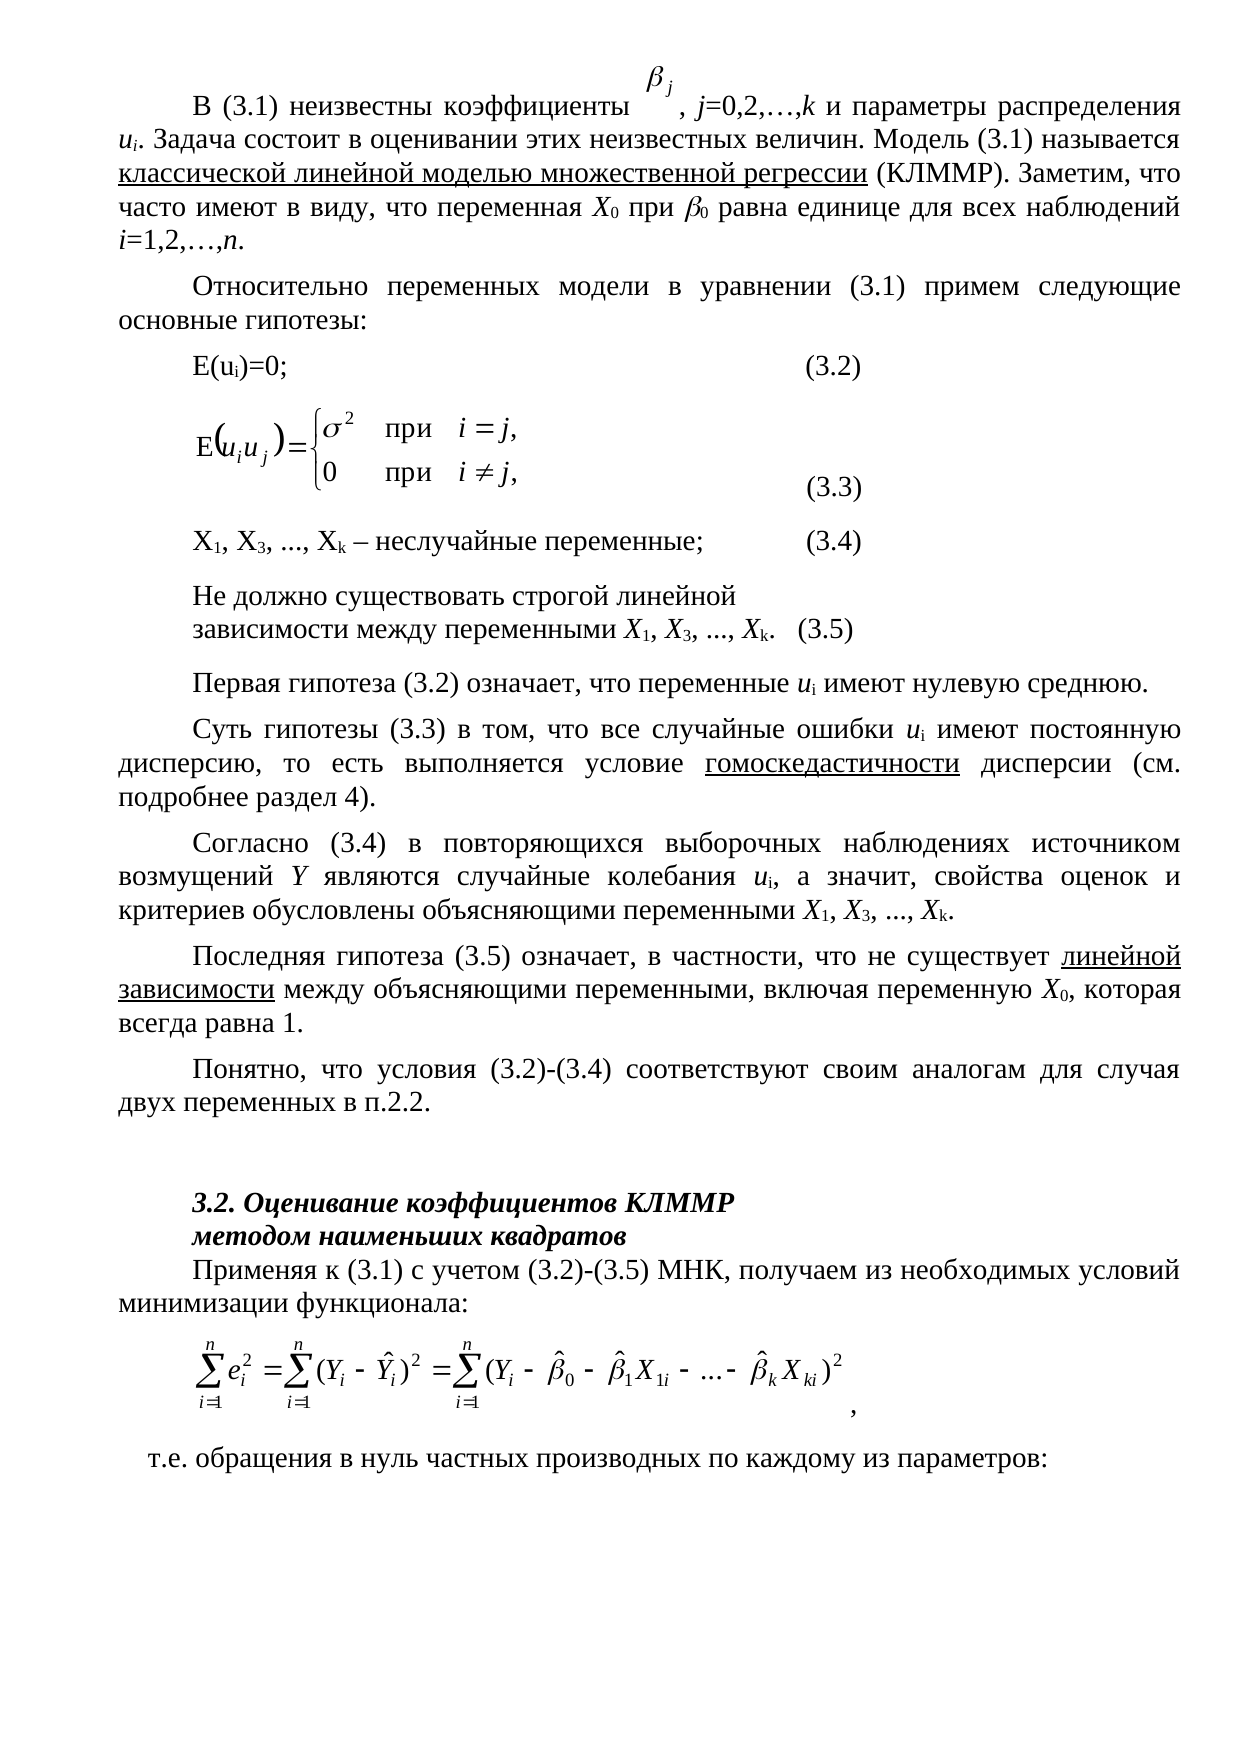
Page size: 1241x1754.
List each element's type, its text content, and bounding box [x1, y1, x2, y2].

text Первая гипотеза (3.2) означает, что переменные ui имеют нулевую среднюю. [118, 666, 1181, 699]
text (3.3) [118, 402, 1181, 502]
text методом наименьших квадратов [118, 1218, 1181, 1252]
text Относительно переменных модели в уравнении (3.1) примем следующие основные гипотезы: [118, 268, 1181, 336]
text E(ui)=0; (3.2) [118, 348, 1181, 382]
text 3.2. Оценивание коэффициентов КЛММР [118, 1185, 1181, 1218]
text В (3.1) неизвестны коэффициенты , j=0,2,…,k и параметры распределения ui. Задача состоит в оценивании этих неизвестных величин. Модель (3.1) называется классической линейной моделью множественной регрессии (КЛММР). Заметим, что часто имеют в виду, что переменная X0 при 0 равна единице для всех наблюдений i=1,2,…,n. [118, 59, 1181, 256]
text Не должно существовать строгой линейной [118, 578, 1181, 611]
text Применяя к (3.1) с учетом (3.2)-(3.5) МНК, получаем из необходимых условий минимизации функционала: [118, 1252, 1181, 1319]
text т.е. обращения в нуль частных производных по каждому из параметров: [148, 1440, 1181, 1474]
text Суть гипотезы (3.3) в том, что все случайные ошибки ui имеют постоянную дисперсию, то есть выполняется условие гомоскедастичности дисперсии (см. подробнее раздел 4). [118, 712, 1181, 812]
text , [118, 1332, 1181, 1419]
text Согласно (3.4) в повторяющихся выборочных наблюдениях источником возмущений Y являются случайные колебания ui, а значит, свойства оценок и критериев обусловлены объясняющими переменными X1, X3, ..., Xk. [118, 825, 1181, 925]
text Понятно, что условия (3.2)-(3.4) соответствуют своим аналогам для случая двух переменных в п.2.2. [118, 1051, 1181, 1118]
text X1, X3, ..., Xk – неслучайные переменные; (3.4) [118, 523, 1181, 557]
text Последняя гипотеза (3.5) означает, в частности, что не существует линейной зависимости между объясняющими переменными, включая переменную X0, которая всегда равна 1. [118, 938, 1181, 1038]
text зависимости между переменными X1, X3, ..., Xk. (3.5) [118, 611, 1181, 645]
